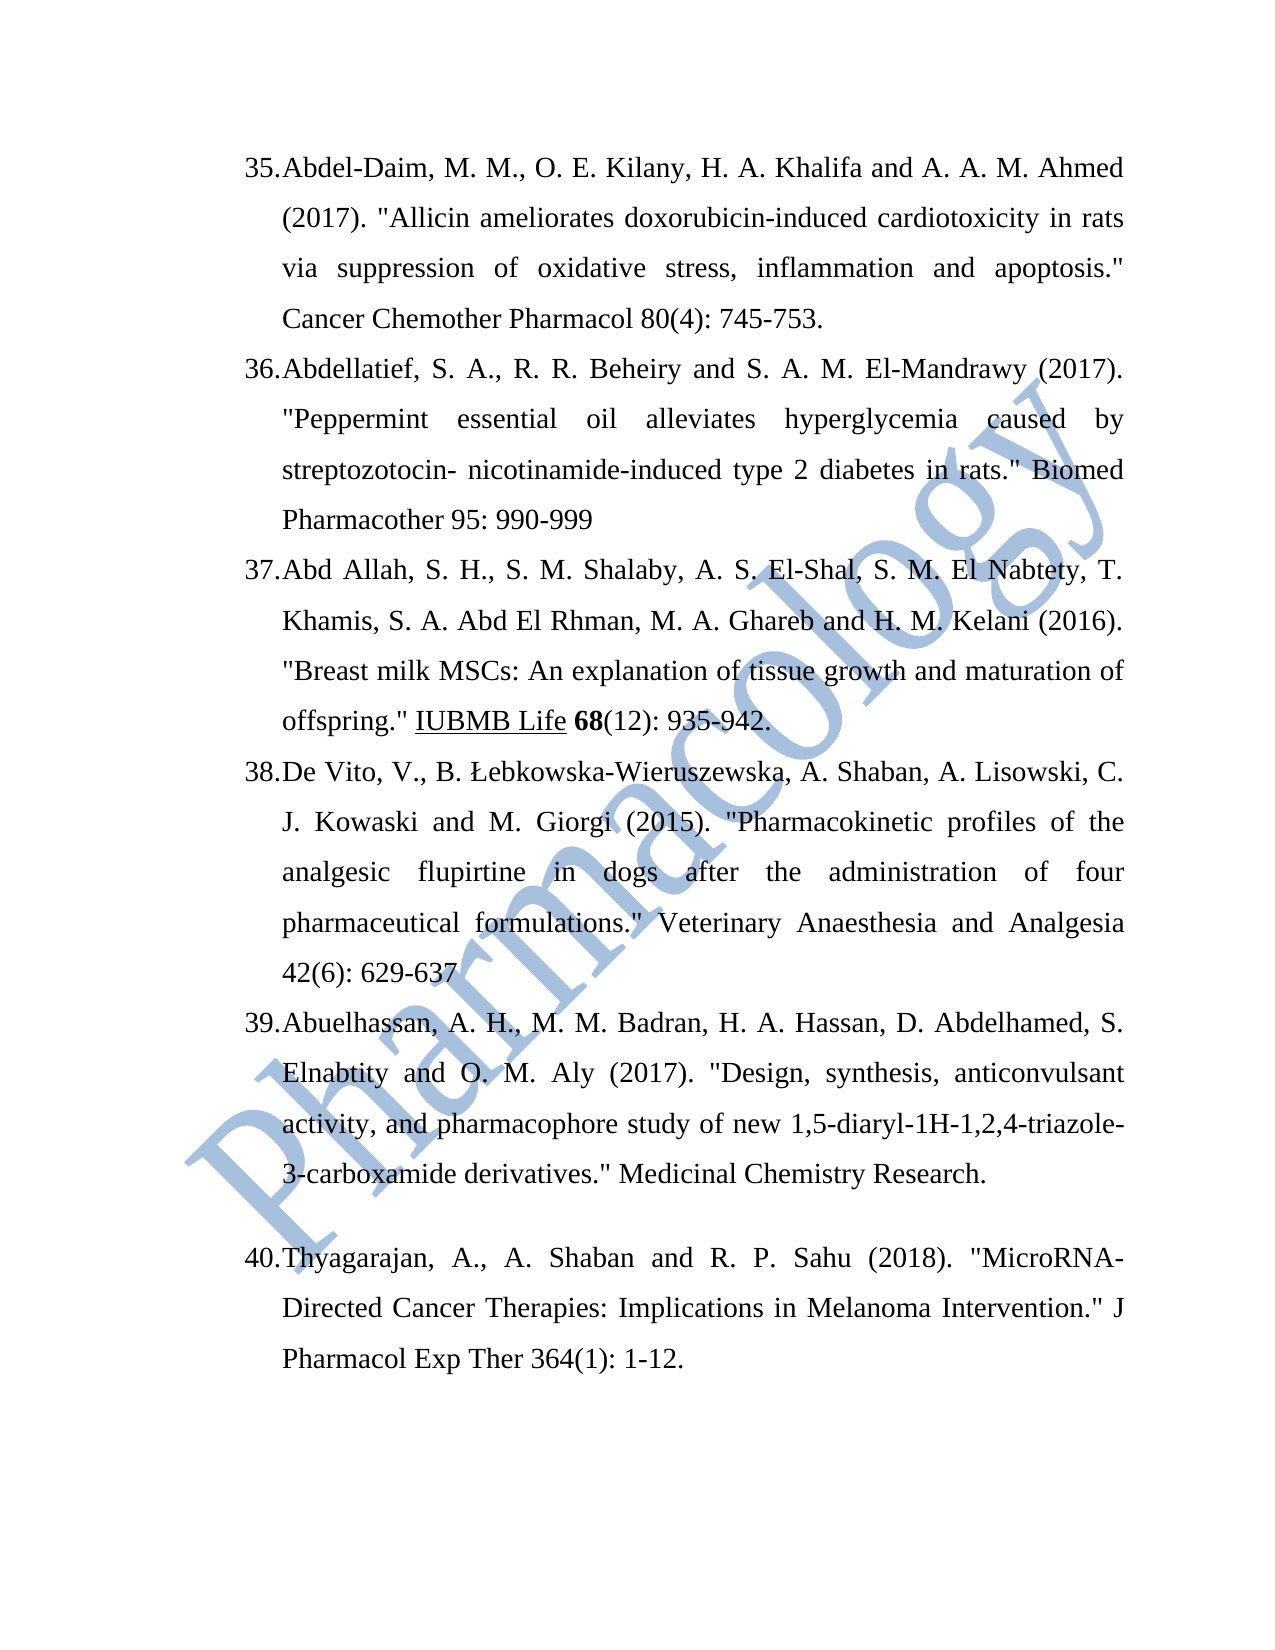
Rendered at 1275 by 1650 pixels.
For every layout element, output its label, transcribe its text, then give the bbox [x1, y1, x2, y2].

list Abdel-Daim, M. M., O. E. Kilany, H. A. Khalifa and A. A. M. Ahmed (2017). "Allicin ameliorates doxorubicin-induced cardiotoxicity in rats via suppression of oxidative stress, inflammation and apoptosis." Cancer Chemother Pharmacol 80(4): 745-753. [244, 150, 1125, 334]
list Thyagarajan, A., A. Shaban and R. P. Sahu (2018). "MicroRNA-Directed Cancer Therapies: Implications in Melanoma Intervention." J Pharmacol Exp Ther 364(1): 1-12. [244, 1240, 1125, 1374]
list Abdellatief, S. A., R. R. Beheiry and S. A. M. El-Mandrawy (2017). "Peppermint essential oil alleviates hyperglycemia caused by streptozotocin- nicotinamide-induced type 2 diabetes in rats." Biomed Pharmacother 95: 990-999 [244, 351, 1125, 536]
list Abd Allah, S. H., S. M. Shalaby, A. S. El-Shal, S. M. El Nabtety, T. Khamis, S. A. Abd El Rhman, M. A. Ghareb and H. M. Kelani (2016). "Breast milk MSCs: An explanation of tissue growth and maturation of offspring." IUBMB Life 68(12): 935-942. [244, 552, 1125, 737]
list De Vito, V., B. Łebkowska-Wieruszewska, A. Shaban, A. Lisowski, C. J. Kowaski and M. Giorgi (2015). "Pharmacokinetic profiles of the analgesic flupirtine in dogs after the administration of four pharmaceutical formulations." Veterinary Anaesthesia and Analgesia 42(6): 629-637 [244, 754, 1125, 988]
text Abuelhassan, A. H., M. M. Badran, H. A. Hassan, D. Abdelhamed, S. Elnabtity and O. M. Aly (2017). "Design, synthesis, anticonvulsant activity, and pharmacophore study of new 1,5-diaryl-1H-1,2,4-triazole-3-carboxamide derivatives." Medicinal Chemistry Research. [244, 1005, 1125, 1190]
